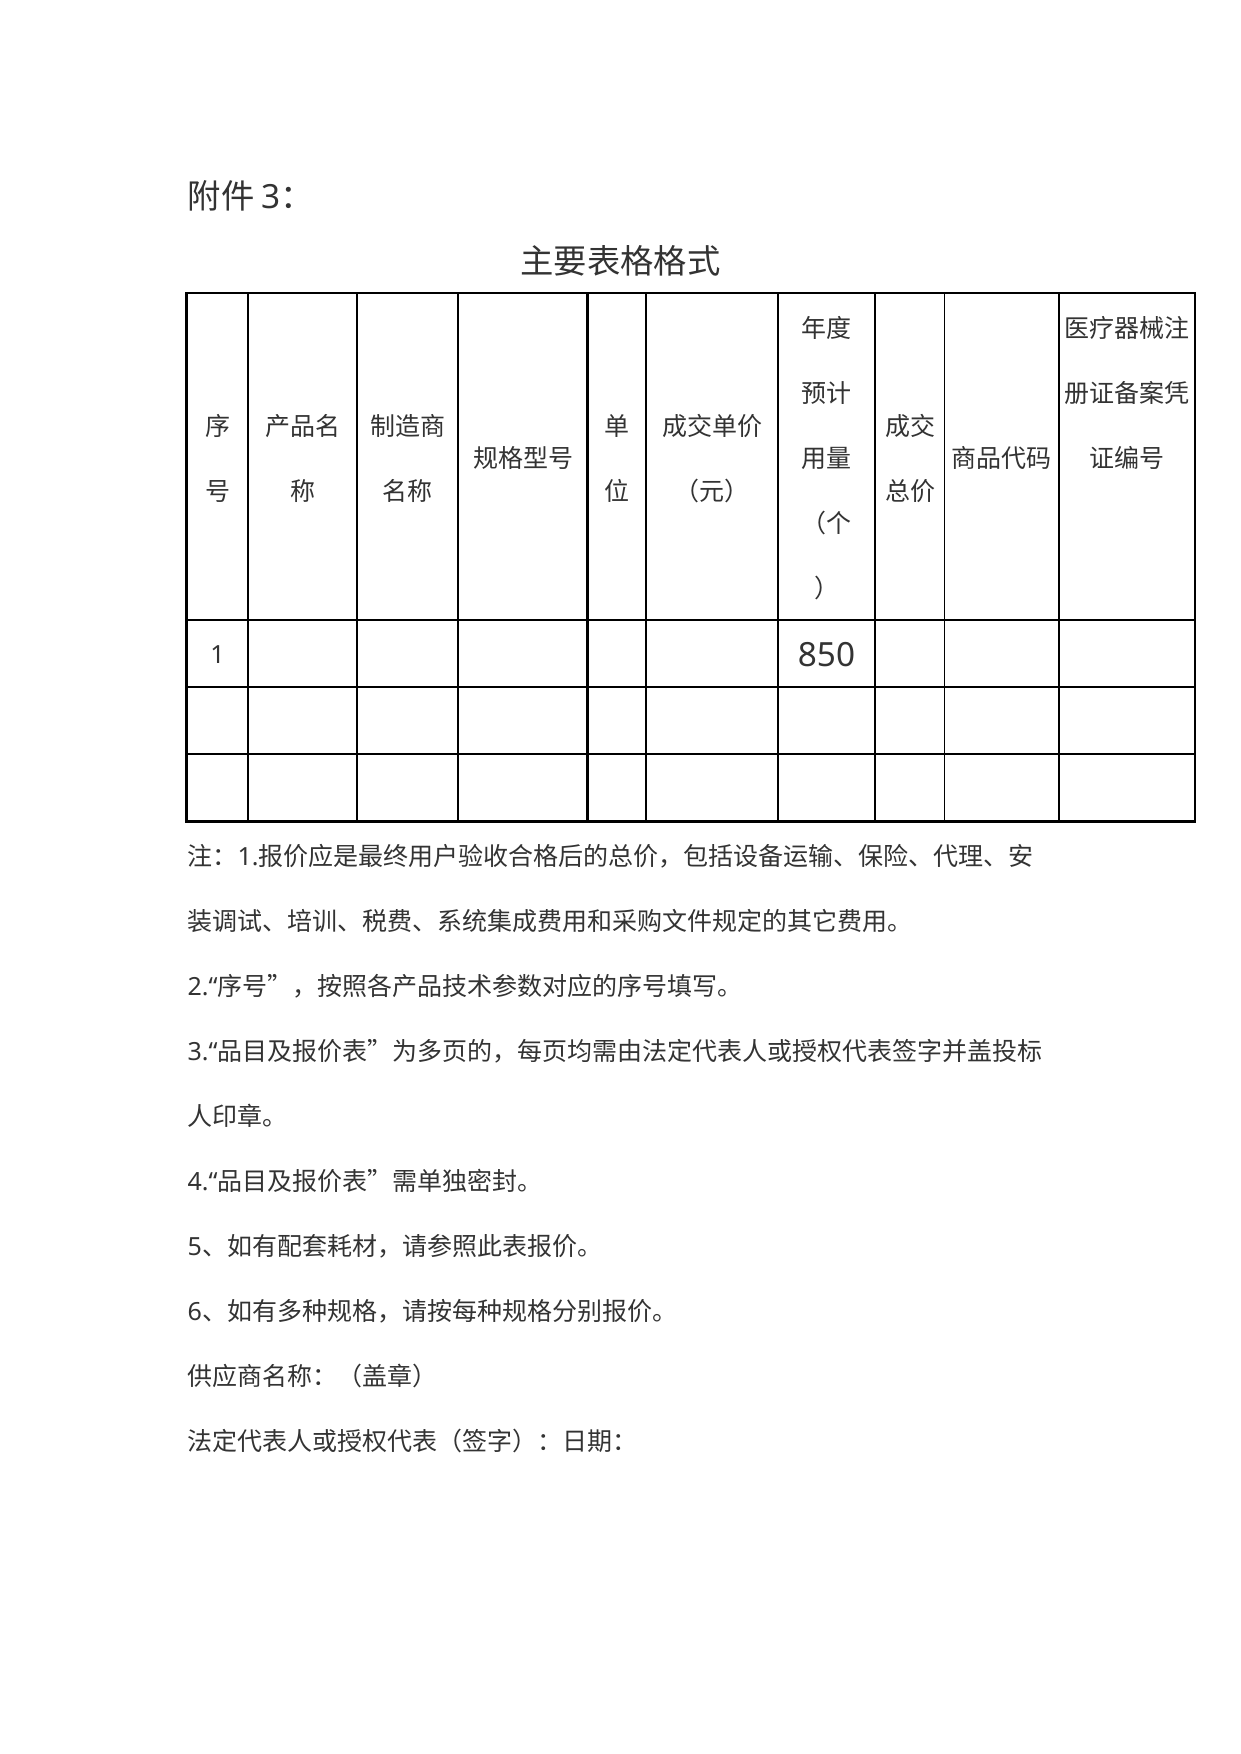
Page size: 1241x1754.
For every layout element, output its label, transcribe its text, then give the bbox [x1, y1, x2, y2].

table_cell [249, 688, 356, 753]
text 附件3： [187, 162, 1053, 227]
table_cell 850 [779, 621, 874, 686]
table_cell [459, 688, 586, 753]
text 注：1.报价应是最终用户验收合格后的总价，包括设备运输、保险、代理、安装调试、培训、税费、系统集成费用和采购文件规定的其它费用。 [187, 823, 1053, 952]
table_cell [589, 688, 645, 753]
table_header 序号 [188, 294, 247, 619]
table_header 产品名称 [249, 294, 356, 619]
table_cell [647, 755, 777, 820]
table_cell [249, 755, 356, 820]
table_cell [945, 688, 1058, 753]
table_cell [459, 755, 586, 820]
text 2.“序号”，按照各产品技术参数对应的序号填写。 [187, 952, 1053, 1017]
table_cell [876, 688, 944, 753]
table_header 单位 [589, 294, 645, 619]
table_header 规格型号 [459, 294, 586, 619]
text 主要表格格式 [187, 227, 1053, 292]
table_cell [459, 621, 586, 686]
text 4.“品目及报价表”需单独密封。 [187, 1147, 1053, 1212]
table_cell [876, 621, 944, 686]
table_header 成交单价（元） [647, 294, 777, 619]
table_cell [589, 755, 645, 820]
table_cell [876, 755, 944, 820]
table_cell [358, 755, 457, 820]
table_cell [1060, 621, 1194, 686]
table_cell [249, 621, 356, 686]
table_cell [589, 621, 645, 686]
table_header 医疗器械注册证备案凭证编号 [1060, 294, 1194, 619]
text 6、如有多种规格，请按每种规格分别报价。 [187, 1277, 1053, 1342]
table_cell 1 [188, 621, 247, 686]
table_cell [1060, 688, 1194, 753]
table_cell [358, 621, 457, 686]
table_header 成交总价 [876, 294, 944, 619]
table_cell [945, 755, 1058, 820]
table_cell [188, 755, 247, 820]
text 供应商名称：（盖章） [187, 1342, 1053, 1407]
table_cell [647, 688, 777, 753]
text 3.“品目及报价表”为多页的，每页均需由法定代表人或授权代表签字并盖投标人印章。 [187, 1017, 1053, 1147]
text 法定代表人或授权代表（签字）：日期： [187, 1407, 1053, 1472]
table_cell [1060, 755, 1194, 820]
table_cell [779, 688, 874, 753]
text 5、如有配套耗材，请参照此表报价。 [187, 1212, 1053, 1277]
table_header 年度预计用量（个） [779, 294, 874, 619]
table_header 商品代码 [945, 294, 1058, 619]
table_cell [188, 688, 247, 753]
table_header 制造商名称 [358, 294, 457, 619]
table_cell [358, 688, 457, 753]
table_cell [779, 755, 874, 820]
table_cell [945, 621, 1058, 686]
table_cell [647, 621, 777, 686]
